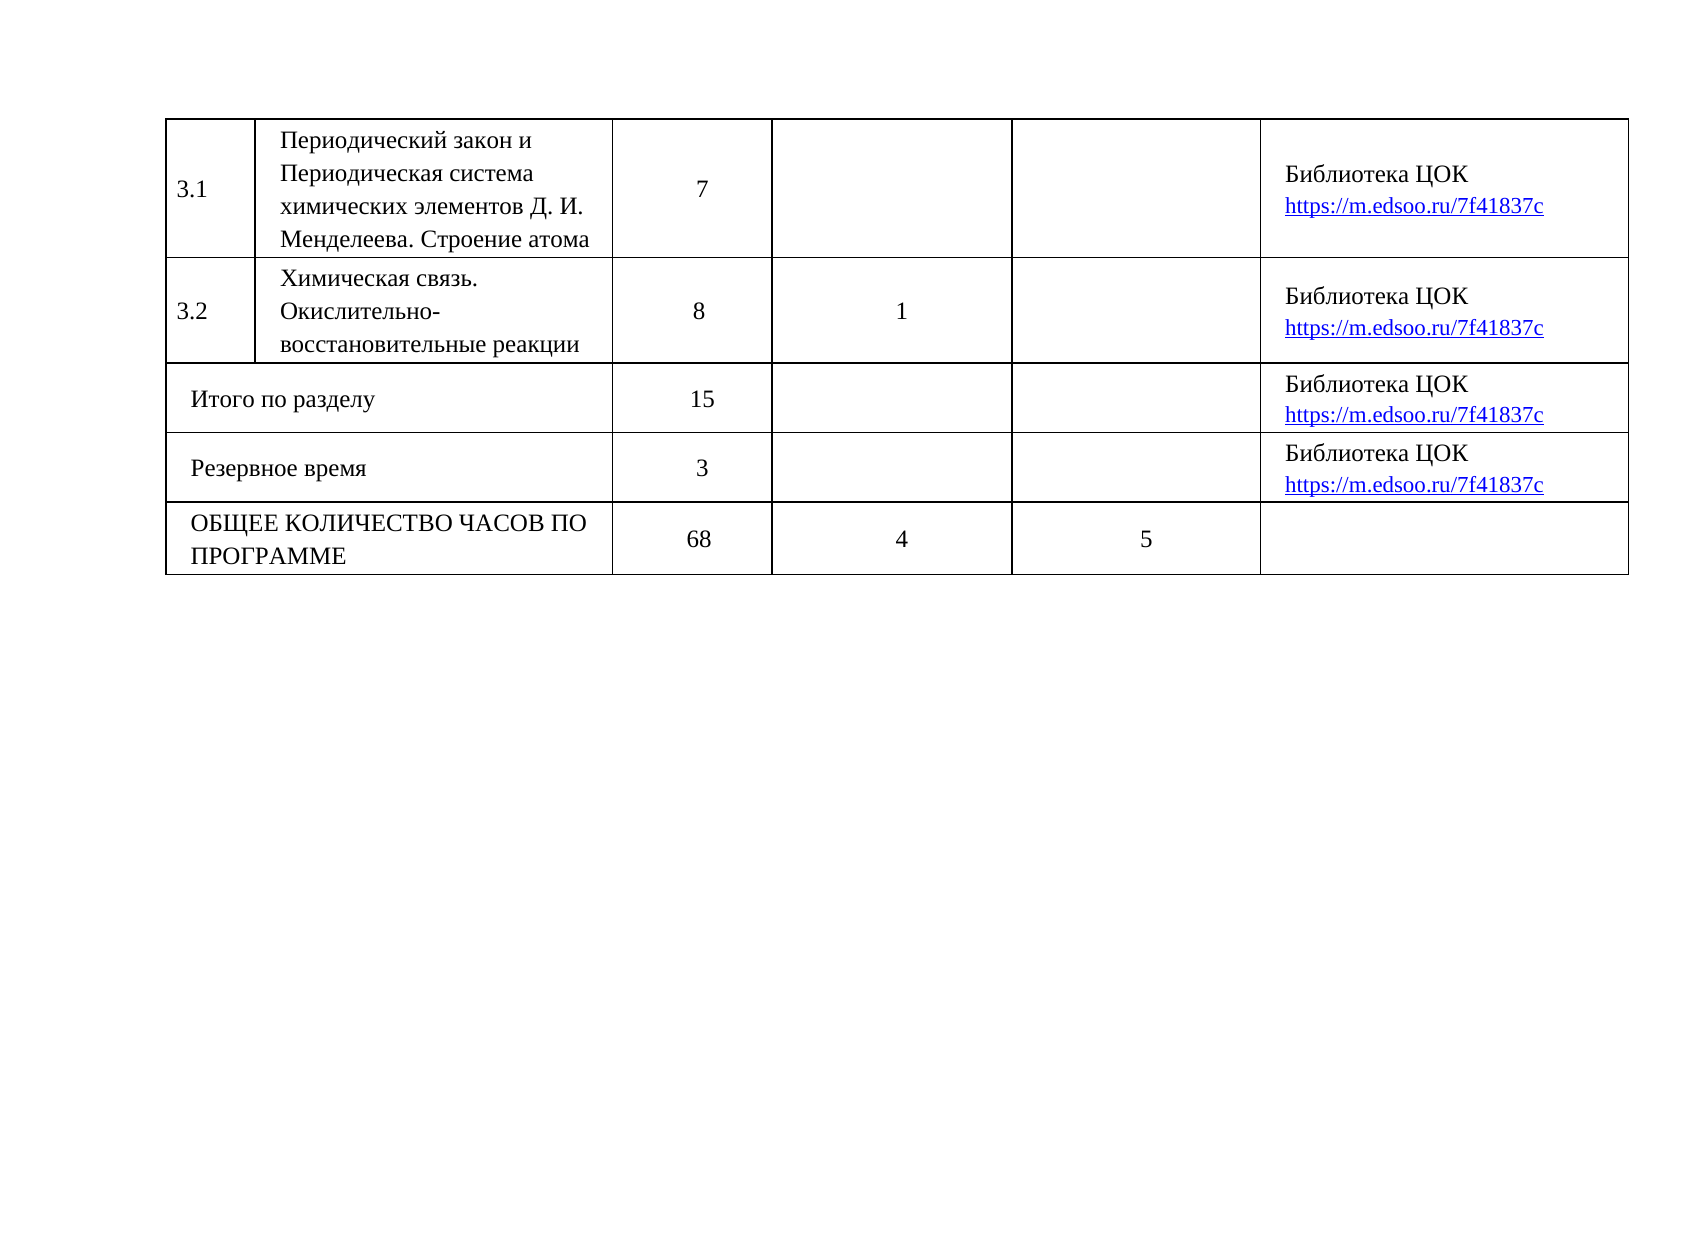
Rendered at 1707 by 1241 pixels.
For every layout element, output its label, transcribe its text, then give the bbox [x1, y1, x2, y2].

table_cell [773, 364, 1011, 432]
table_cell 8 [613, 258, 771, 362]
table_cell 4 [773, 503, 1011, 573]
table_cell 15 [613, 364, 771, 432]
table_cell 3 [613, 433, 771, 501]
table_cell [1013, 364, 1260, 432]
table_cell [1013, 120, 1260, 257]
table_cell 7 [613, 120, 771, 257]
table_cell 5 [1013, 503, 1260, 573]
table_cell [1013, 258, 1260, 362]
table_cell Библиотека ЦОК https://m.edsoo.ru/7f41837c [1261, 120, 1628, 257]
table_cell 3.2 [167, 258, 254, 362]
table_cell Химическая связь. Окислительно-восстановительные реакции [256, 258, 612, 362]
table_cell Резервное время [167, 433, 612, 501]
table_cell [1261, 503, 1628, 573]
table_cell [773, 120, 1011, 257]
table_cell Библиотека ЦОК https://m.edsoo.ru/7f41837c [1261, 364, 1628, 432]
table_cell [1013, 433, 1260, 501]
table_cell 3.1 [167, 120, 254, 257]
table_cell [773, 433, 1011, 501]
table_cell 68 [613, 503, 771, 573]
table_cell Итого по разделу [167, 364, 612, 432]
table_cell ОБЩЕЕ КОЛИЧЕСТВО ЧАСОВ ПО ПРОГРАММЕ [167, 503, 612, 573]
table_cell Библиотека ЦОК https://m.edsoo.ru/7f41837c [1261, 258, 1628, 362]
table_cell 1 [773, 258, 1011, 362]
table_cell Периодический закон и Периодическая система химических элементов Д. И. Менделеева. Строение атома [256, 120, 612, 257]
table_cell Библиотека ЦОК https://m.edsoo.ru/7f41837c [1261, 433, 1628, 501]
